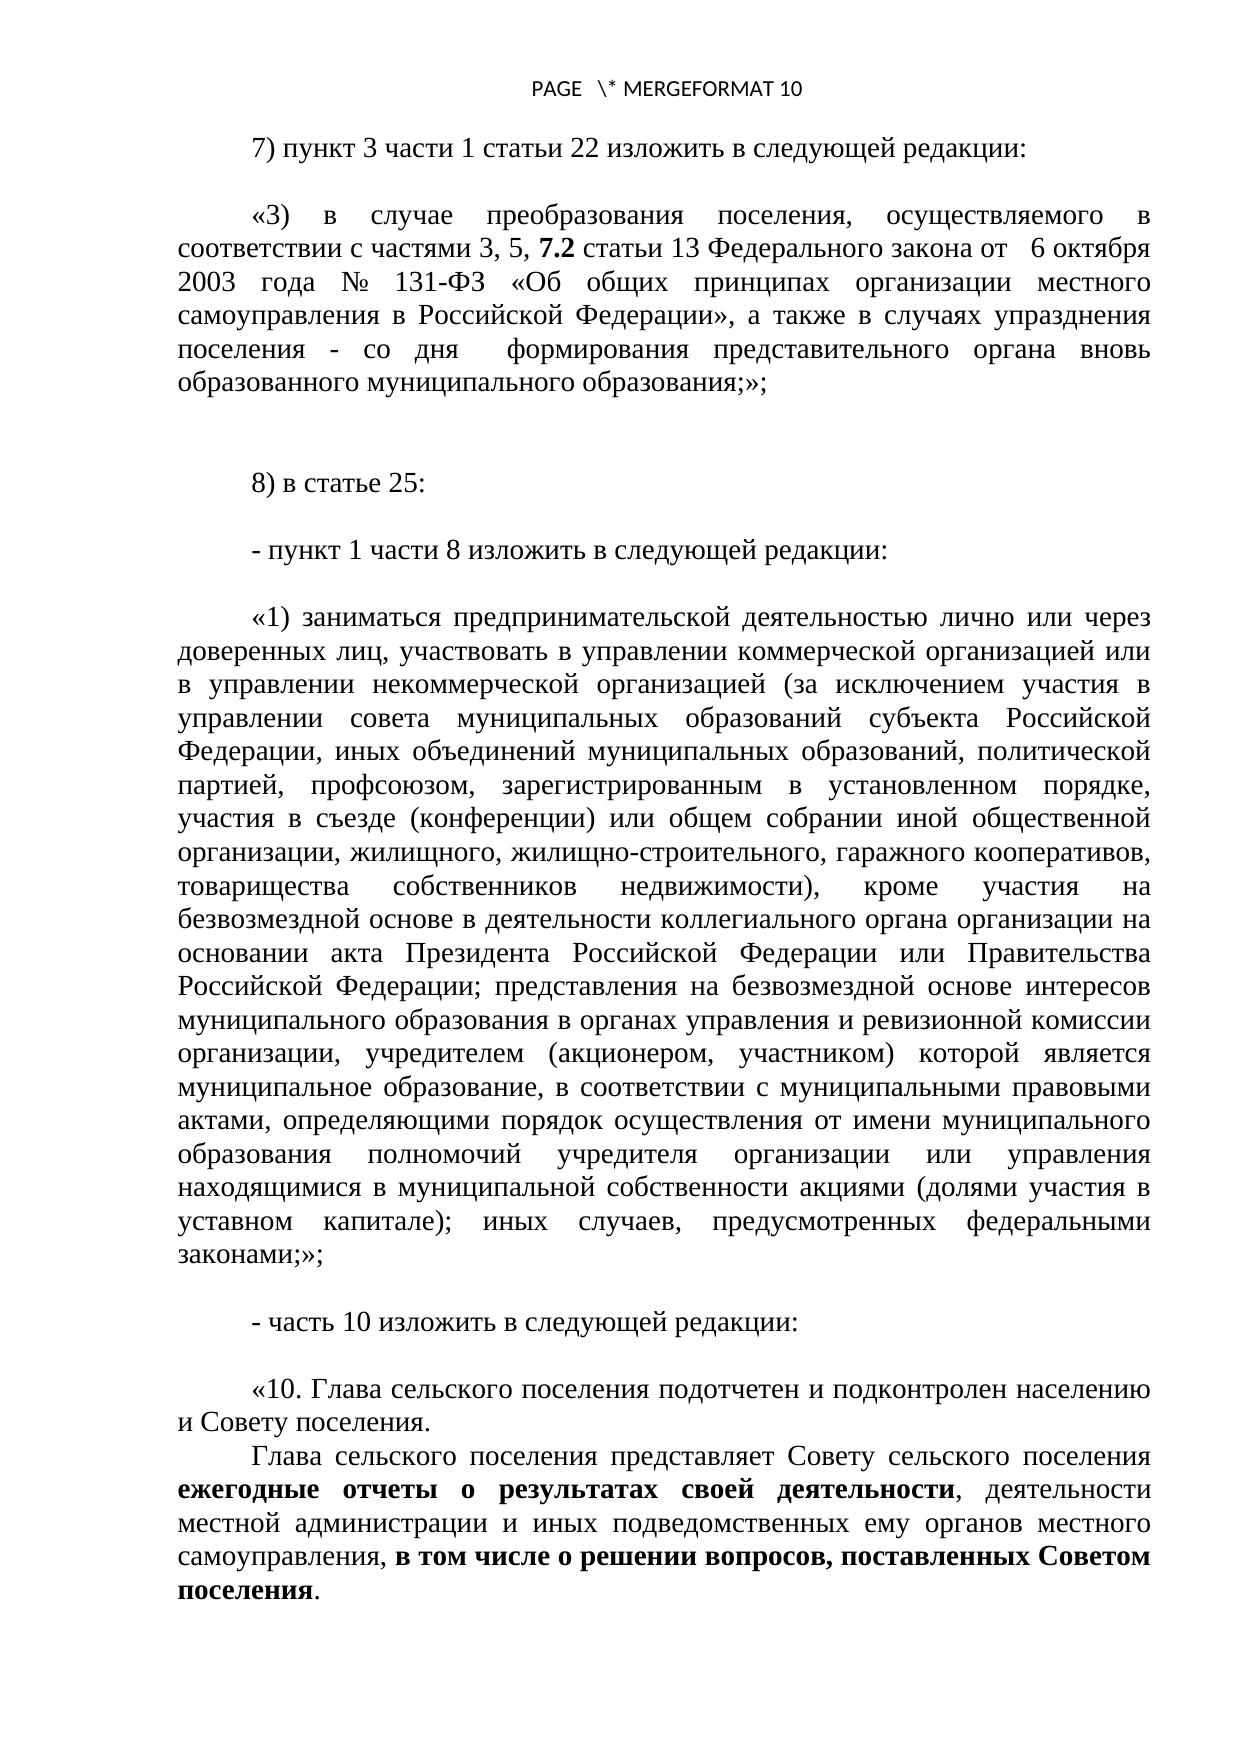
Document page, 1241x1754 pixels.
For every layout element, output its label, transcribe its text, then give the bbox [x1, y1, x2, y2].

text 7) пункт 3 части 1 статьи 22 изложить в следующей редакции: [177, 130, 1152, 163]
text «3) в случае преобразования поселения, осуществляемого в соответствии с частями 3, 5, 7.2 статьи 13 Федерального закона от 6 октября 2003 года № 131-ФЗ «Об общих принципах организации местного самоуправления в Российской Федерации», а также в случаях упразднения поселения - со дня формирования представительного органа вновь образованного муниципального образования;»; [177, 197, 1152, 398]
text 8) в статье 25: [177, 465, 1152, 499]
text - пункт 1 части 8 изложить в следующей редакции: [177, 532, 1152, 566]
text Глава сельского поселения представляет Совету сельского поселения ежегодные отчеты о результатах своей деятельности, деятельности местной администрации и иных подведомственных ему органов местного самоуправления, в том числе о решении вопросов, поставленных Советом поселения. [177, 1438, 1152, 1606]
text «10. Глава сельского поселения подотчетен и подконтролен населению и Совету поселения. [177, 1371, 1152, 1438]
text - часть 10 изложить в следующей редакции: [177, 1304, 1152, 1337]
text «1) заниматься предпринимательской деятельностью лично или через доверенных лиц, участвовать в управлении коммерческой организацией или в управлении некоммерческой организацией (за исключением участия в управлении совета муниципальных образований субъекта Российской Федерации, иных объединений муниципальных образований, политической партией, профсоюзом, зарегистрированным в установленном порядке, участия в съезде (конференции) или общем собрании иной общественной организации, жилищного, жилищно-строительного, гаражного кооперативов, товарищества собственников недвижимости), кроме участия на безвозмездной основе в деятельности коллегиального органа организации на основании акта Президента Российской Федерации или Правительства Российской Федерации; представления на безвозмездной основе интересов муниципального образования в органах управления и ревизионной комиссии организации, учредителем (акционером, участником) которой является муниципальное образование, в соответствии с муниципальными правовыми актами, определяющими порядок осуществления от имени муниципального образования полномочий учредителя организации или управления находящимися в муниципальной собственности акциями (долями участия в уставном капитале); иных случаев, предусмотренных федеральными законами;»; [177, 599, 1152, 1270]
